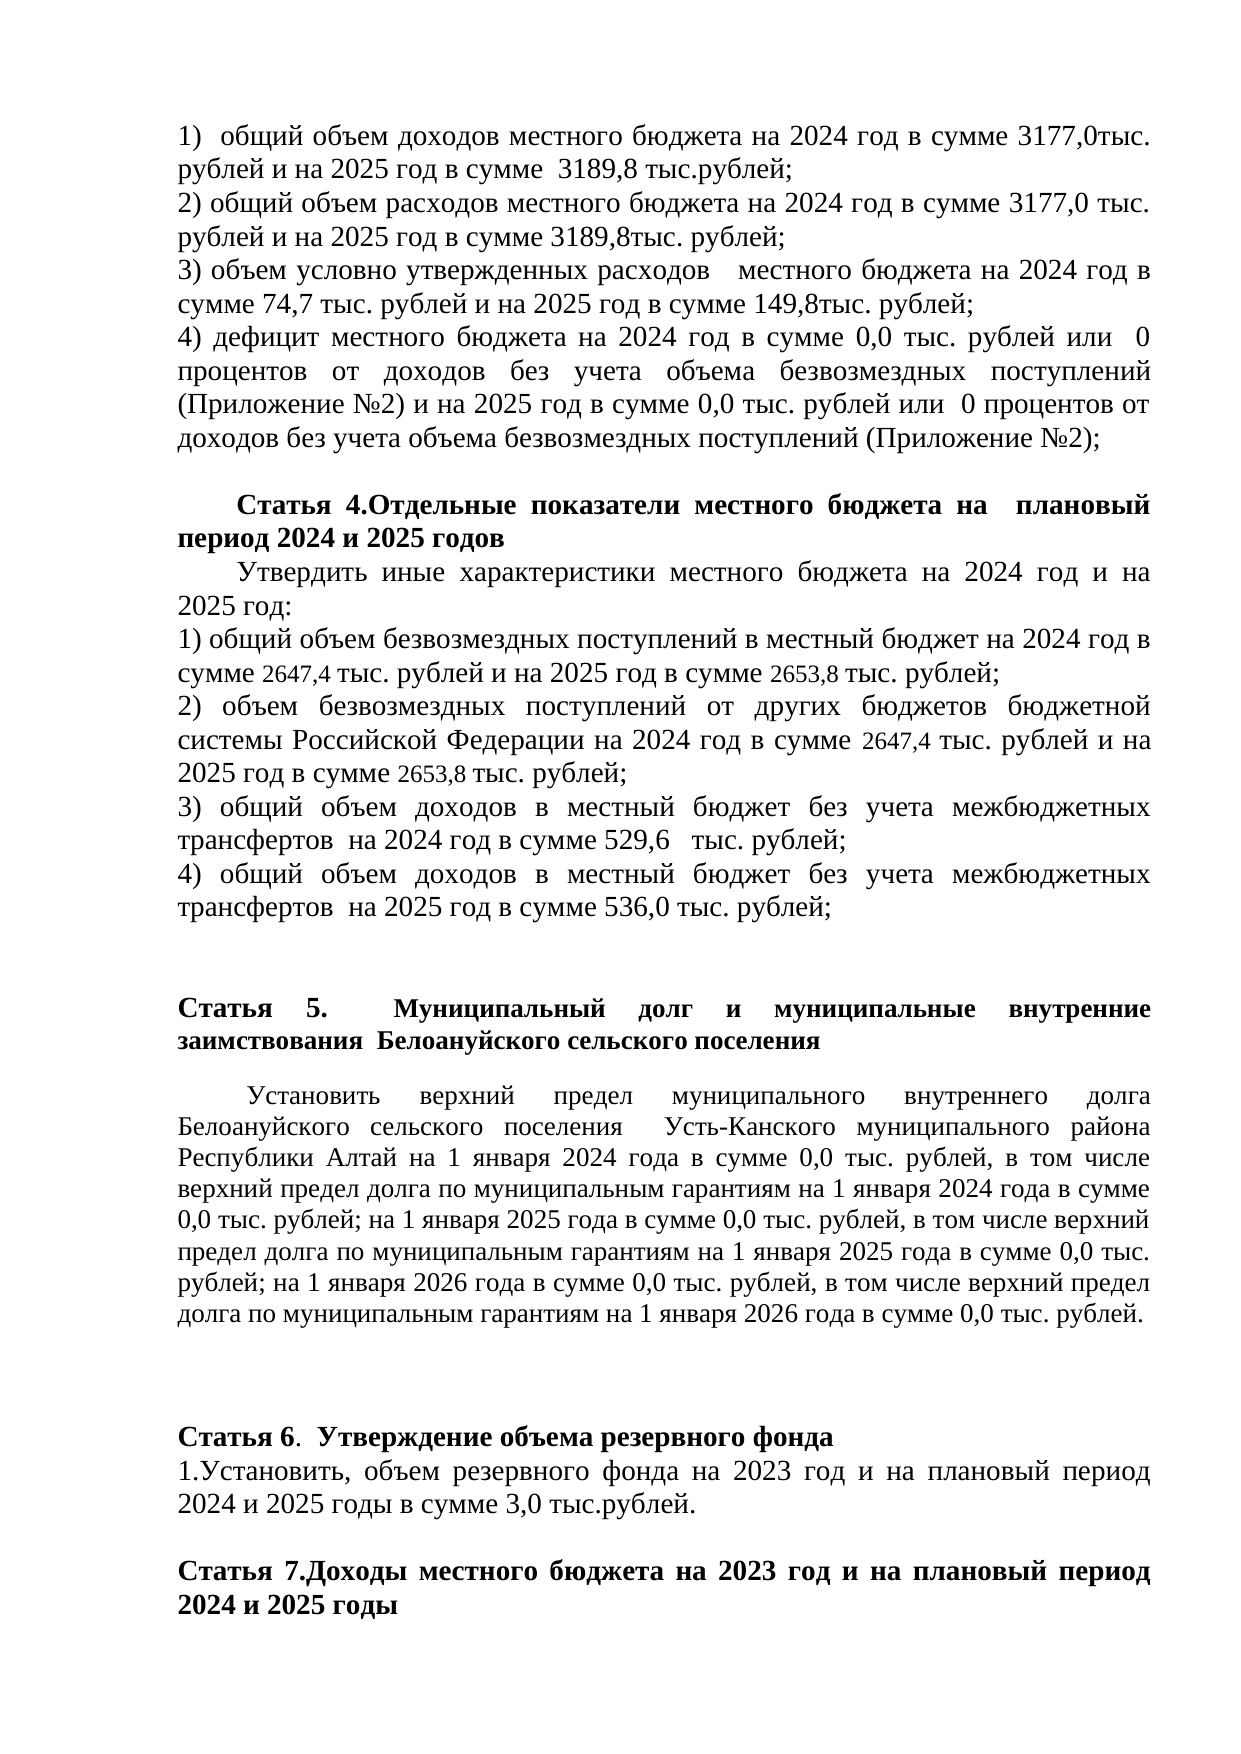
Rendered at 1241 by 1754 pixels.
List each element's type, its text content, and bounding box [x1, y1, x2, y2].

text Статья 4.Отдельные показатели местного бюджета на плановый период 2024 и 2025 годов [177, 487, 1152, 554]
text 4) общий объем доходов в местный бюджет без учета межбюджетных трансфертов на 2025 год в сумме 536,0 тыс. рублей; [177, 856, 1152, 923]
text 2) общий объем расходов местного бюджета на 2024 год в сумме 3177,0 тыс. рублей и на 2025 год в сумме 3189,8тыс. рублей; [177, 185, 1152, 252]
text 1.Установить, объем резервного фонда на 2023 год и на плановый период 2024 и 2025 годы в сумме 3,0 тыс.рублей. [177, 1453, 1152, 1520]
text Установить верхний предел муниципального внутреннего долга Белоануйского сельского поселения Усть-Канского муниципального района Республики Алтай на 1 января 2024 года в сумме 0,0 тыс. рублей, в том числе верхний предел долга по муниципальным гарантиям на 1 января 2024 года в сумме 0,0 тыс. рублей; на 1 января 2025 года в сумме 0,0 тыс. рублей, в том числе верхний предел долга по муниципальным гарантиям на 1 января 2025 года в сумме 0,0 тыс. рублей; на 1 января 2026 года в сумме 0,0 тыс. рублей, в том числе верхний предел долга по муниципальным гарантиям на 1 января 2026 года в сумме 0,0 тыс. рублей. [177, 1079, 1152, 1328]
text 3) общий объем доходов в местный бюджет без учета межбюджетных трансфертов на 2024 год в сумме 529,6 тыс. рублей; [177, 789, 1152, 856]
text 3) объем условно утвержденных расходов местного бюджета на 2024 год в сумме 74,7 тыс. рублей и на 2025 год в сумме 149,8тыс. рублей; [177, 252, 1152, 319]
text 1) общий объем доходов местного бюджета на 2024 год в сумме 3177,0тыс. рублей и на 2025 год в сумме 3189,8 тыс.рублей; [177, 118, 1152, 185]
text Статья 7.Доходы местного бюджета на 2023 год и на плановый период 2024 и 2025 годы [177, 1553, 1152, 1620]
text 4) дефицит местного бюджета на 2024 год в сумме 0,0 тыс. рублей или 0 процентов от доходов без учета объема безвозмездных поступлений (Приложение №2) и на 2025 год в сумме 0,0 тыс. рублей или 0 процентов от доходов без учета объема безвозмездных поступлений (Приложение №2); [177, 319, 1152, 453]
text 2) объем безвозмездных поступлений от других бюджетов бюджетной системы Российской Федерации на 2024 год в сумме 2647,4 тыс. рублей и на 2025 год в сумме 2653,8 тыс. рублей; [177, 688, 1152, 789]
text 1) общий объем безвозмездных поступлений в местный бюджет на 2024 год в сумме 2647,4 тыс. рублей и на 2025 год в сумме 2653,8 тыс. рублей; [177, 621, 1152, 688]
text Утвердить иные характеристики местного бюджета на 2024 год и на 2025 год: [177, 554, 1152, 621]
text Статья 5. Муниципальный долг и муниципальные внутренние заимствования Белоануйского сельского поселения [177, 990, 1152, 1055]
text Статья 6. Утверждение объема резервного фонда [177, 1419, 1152, 1453]
